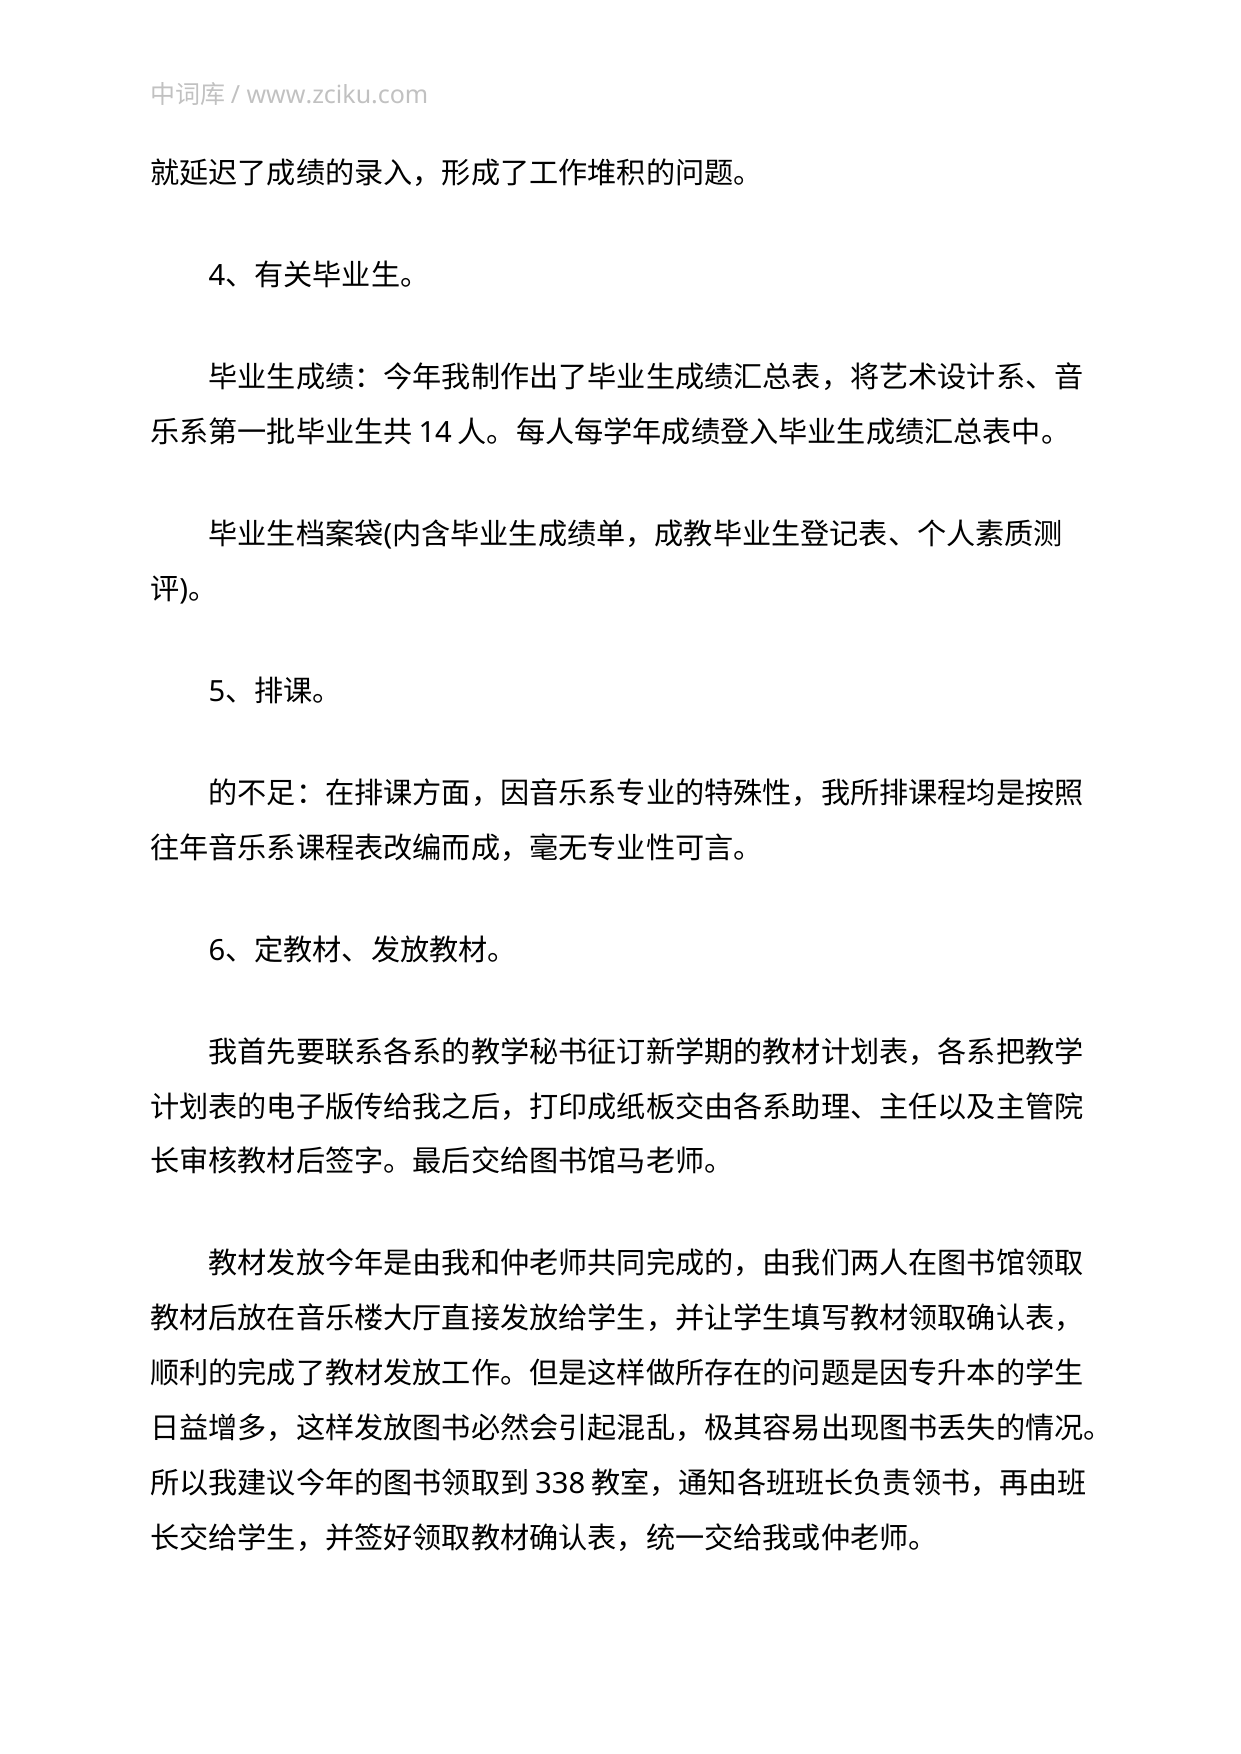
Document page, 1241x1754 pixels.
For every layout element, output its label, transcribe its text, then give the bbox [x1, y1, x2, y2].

text 5、排课。 [150, 668, 1090, 710]
text 我首先要联系各系的教学秘书征订新学期的教材计划表，各系把教学计划表的电子版传给我之后，打印成纸板交由各系助理、主任以及主管院长审核教材后签字。最后交给图书馆马老师。 [150, 1028, 1090, 1180]
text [150, 150, 1090, 192]
text 的不足：在排课方面，因音乐系专业的特殊性，我所排课程均是按照往年音乐系课程表改编而成，毫无专业性可言。 [150, 769, 1090, 867]
text 毕业生档案袋(内含毕业生成绩单，成教毕业生登记表、个人素质测评)。 [150, 511, 1090, 608]
text 教材发放今年是由我和仲老师共同完成的，由我们两人在图书馆领取教材后放在音乐楼大厅直接发放给学生，并让学生填写教材领取确认表，顺利的完成了教材发放工作。但是这样做所存在的问题是因专升本的学生日益增多，这样发放图书必然会引起混乱，极其容易出现图书丢失的情况。所以我建议今年的图书领取到338教室，通知各班班长负责领书，再由班长交给学生，并签好领取教材确认表，统一交给我或仲老师。 [150, 1240, 1090, 1557]
text 4、有关毕业生。 [150, 252, 1090, 294]
text 6、定教材、发放教材。 [150, 926, 1090, 969]
text 毕业生成绩：今年我制作出了毕业生成绩汇总表，将艺术设计系、音乐系第一批毕业生共14人。每人每学年成绩登入毕业生成绩汇总表中。 [150, 354, 1090, 451]
